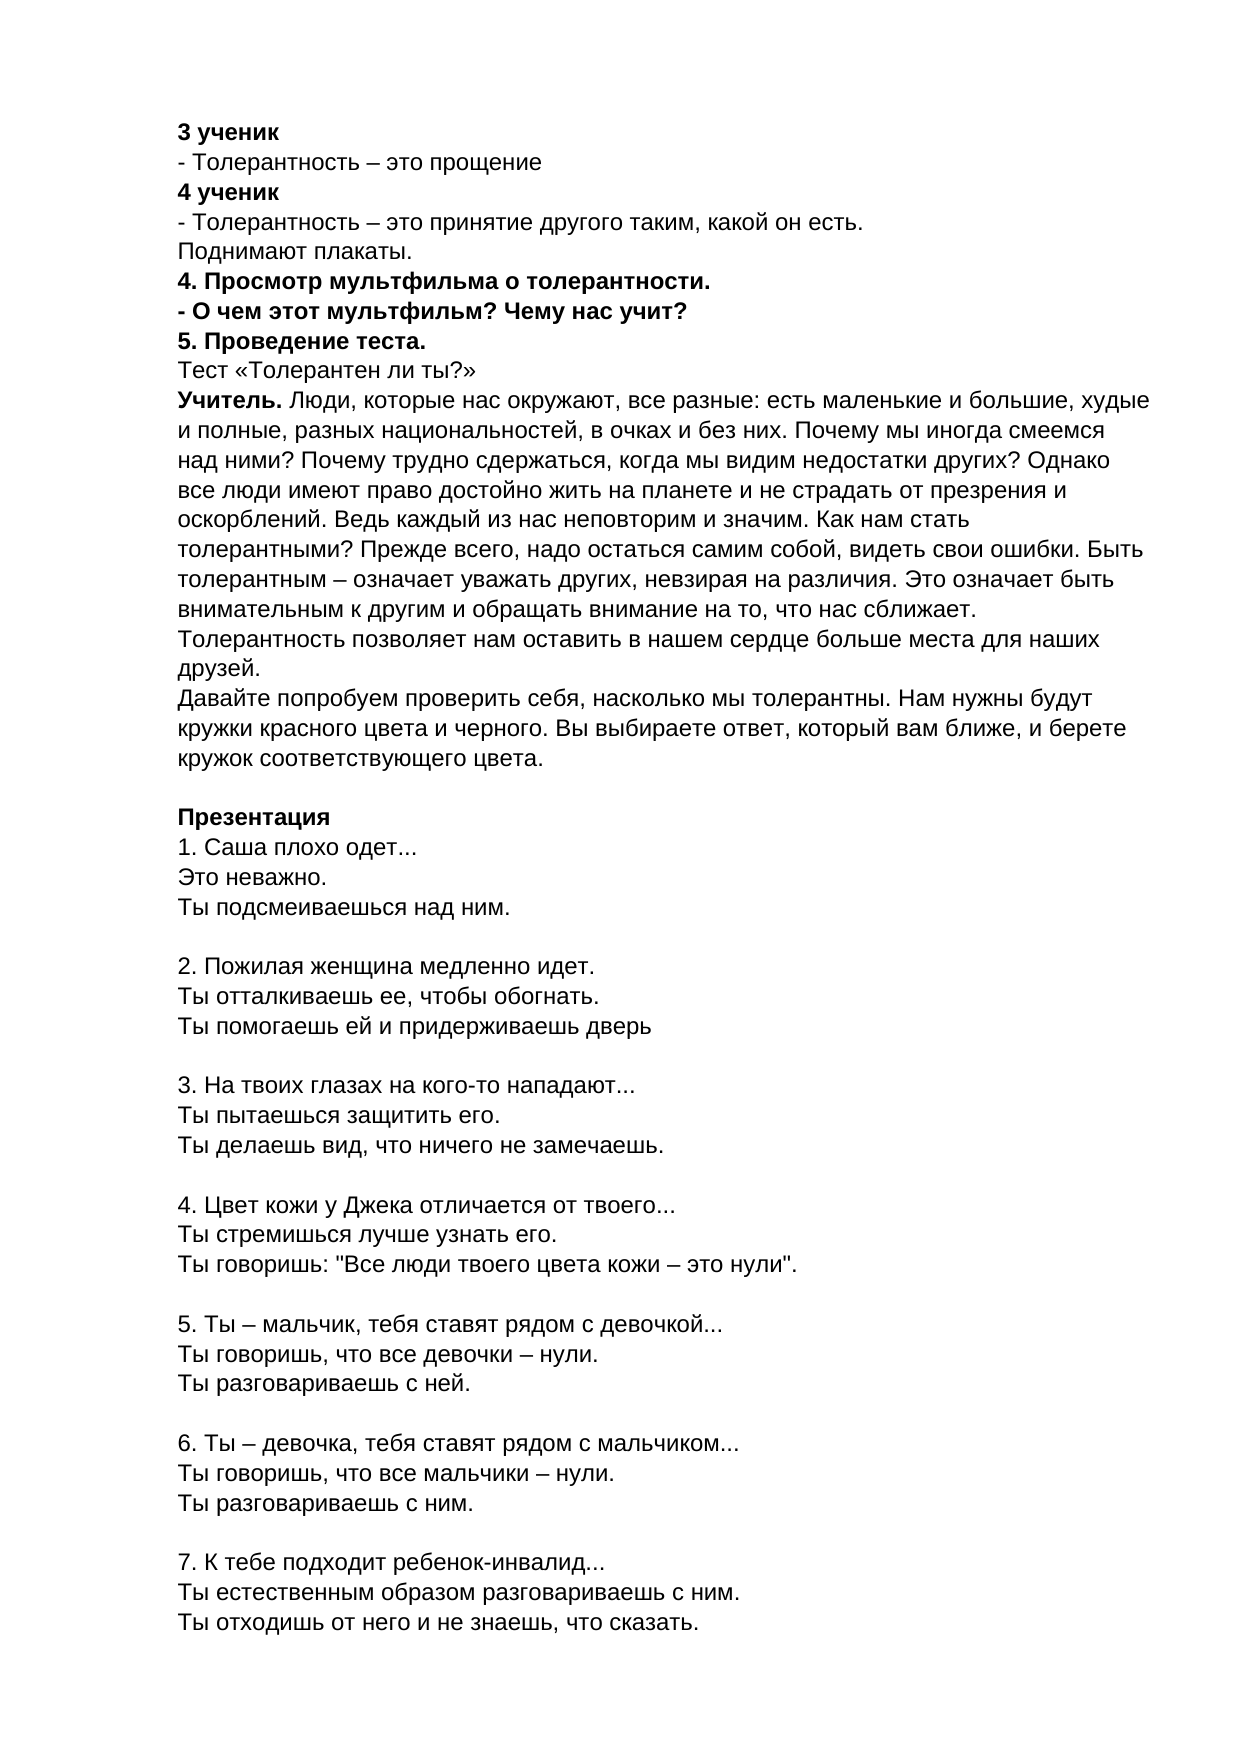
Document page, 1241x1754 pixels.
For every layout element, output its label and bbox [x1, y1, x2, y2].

text [177, 118, 1152, 1635]
